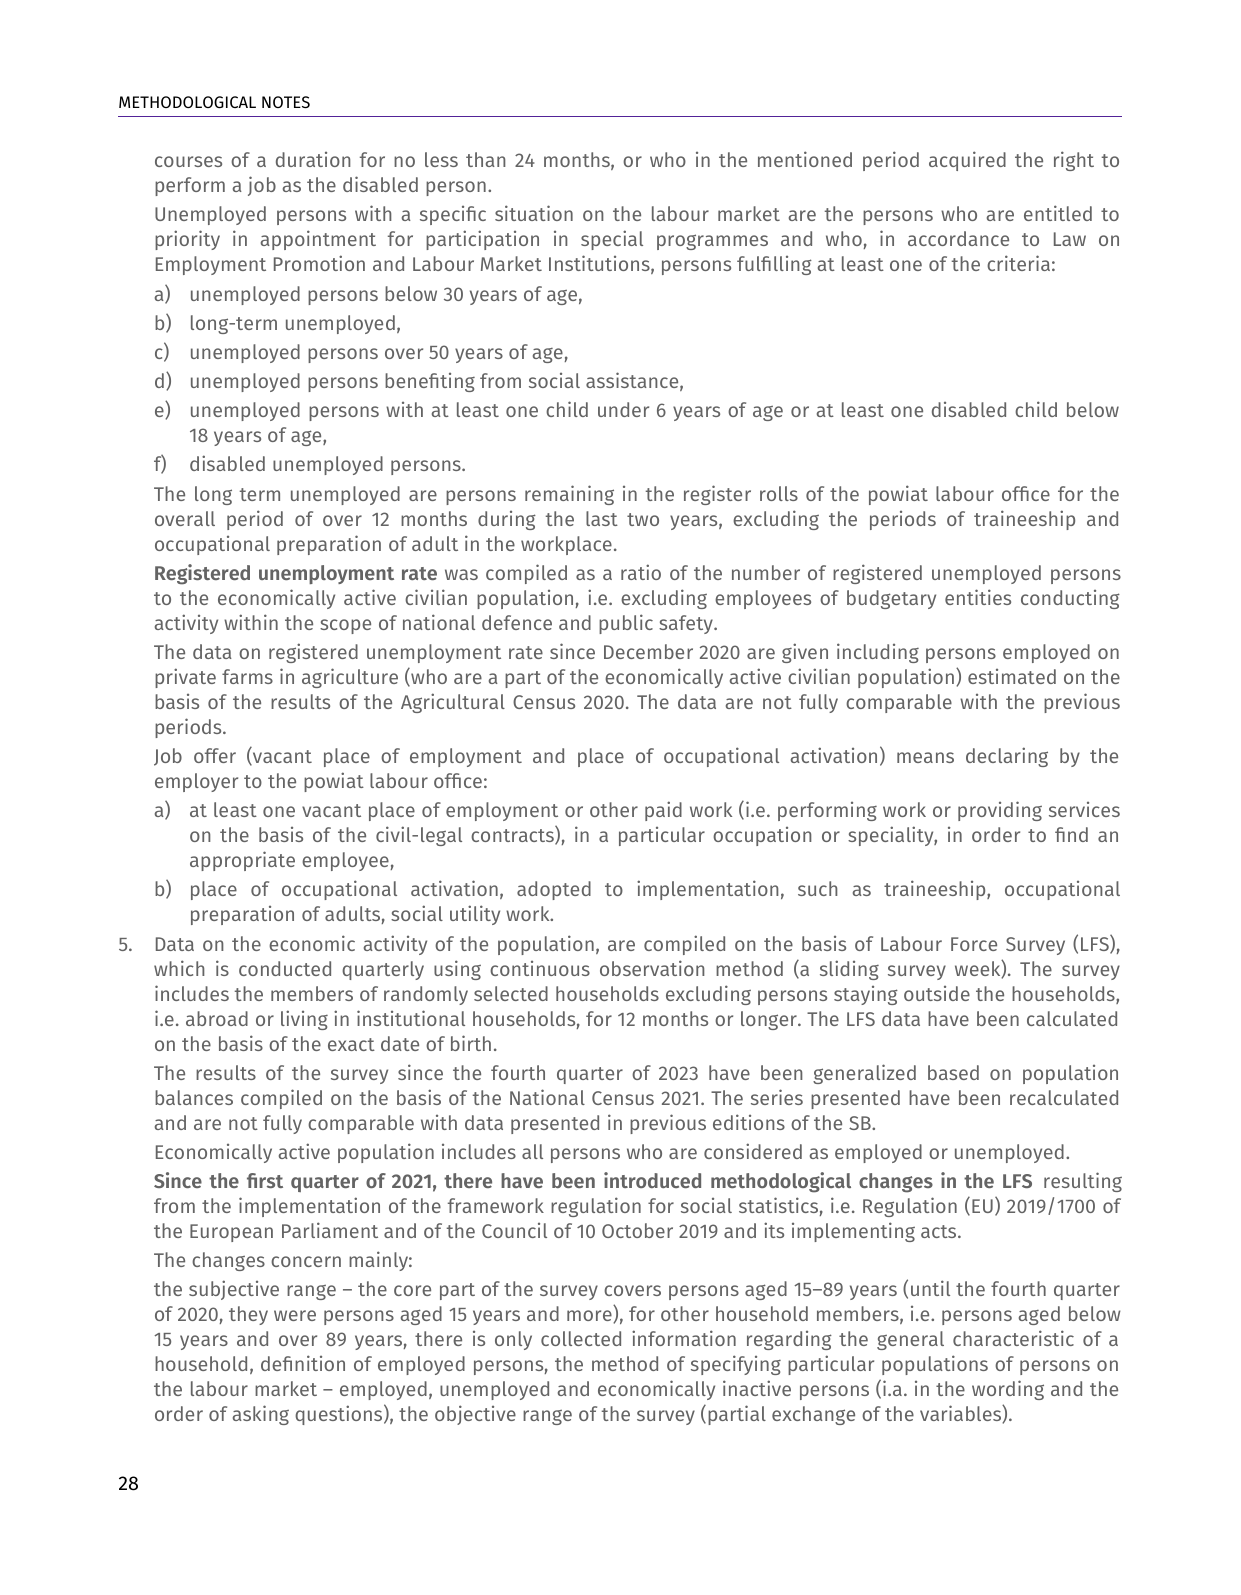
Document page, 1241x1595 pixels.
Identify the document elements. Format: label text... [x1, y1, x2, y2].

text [153, 148, 1122, 198]
text the subjective range – the core part of the survey covers persons aged 15–89 years (until the fourth quarter of 2020, they were persons aged 15 years and more), for other household members, i.e. persons aged below 15 years and over 89 years, there is only collected information regarding the general characteristic of a household, definition of employed persons, the method of specifying particular populations of persons on the labour market – employed, unemployed and economically inactive persons (i.a. in the wording and the order of asking questions), the objective range of the survey (partial exchange of the variables). [153, 1277, 1122, 1427]
text The changes concern mainly: [153, 1248, 1122, 1273]
text Economically active population includes all persons who are considered as employed or unemployed. [153, 1139, 1122, 1164]
text Job offer (vacant place of employment and place of occupational activation) means declaring by the employer to the powiat labour office: [153, 743, 1122, 793]
text Registered unemployment rate was compiled as a ratio of the number of registered unemployed persons to the economically active civilian population, i.e. excluding employees of budgetary entities conducting activity within the scope of national defence and public safety. [153, 560, 1122, 635]
text Unemployed persons with a specific situation on the labour market are the persons who are entitled to priority in appointment for participation in special programmes and who, in accordance to Law on Employment Promotion and Labour Market Institutions, persons fulfilling at least one of the criteria: [153, 202, 1122, 277]
text The long term unemployed are persons remaining in the register rolls of the powiat labour office for the overall period of over 12 months during the last two years, excluding the periods of traineeship and occupational preparation of adult in the workplace. [153, 481, 1122, 556]
text e) unemployed persons with at least one child under 6 years of age or at least one disabled child below 18 years of age, [153, 398, 1122, 448]
text b) long-term unemployed, [153, 310, 1122, 335]
text 5. Data on the economic activity of the population, are compiled on the basis of Labour Force Survey (LFS), which is conducted quarterly using continuous observation method (a sliding survey week). The survey includes the members of randomly selected households excluding persons staying outside the households, i.e. abroad or living in institutional households, for 12 months or longer. The LFS data have been calculated on the basis of the exact date of birth. [118, 931, 1122, 1056]
text d) unemployed persons benefiting from social assistance, [153, 368, 1122, 393]
text a) at least one vacant place of employment or other paid work (i.e. performing work or providing services on the basis of the civil-legal contracts), in a particular occupation or speciality, in order to find an appropriate employee, [153, 798, 1122, 873]
text c) unemployed persons over 50 years of age, [153, 339, 1122, 364]
text f) disabled unemployed persons. [153, 452, 1122, 477]
text The results of the survey since the fourth quarter of 2023 have been generalized based on population balances compiled on the basis of the National Census 2021. The series presented have been recalculated and are not fully comparable with data presented in previous editions of the SB. [153, 1060, 1122, 1135]
text b) place of occupational activation, adopted to implementation, such as traineeship, occupational preparation of adults, social utility work. [153, 877, 1122, 927]
text a) unemployed persons below 30 years of age, [153, 281, 1122, 306]
text The data on registered unemployment rate since December 2020 are given including persons employed on private farms in agriculture (who are a part of the economically active civilian population) estimated on the basis of the results of the Agricultural Census 2020. The data are not fully comparable with the previous periods. [153, 639, 1122, 739]
text Since the first quarter of 2021, there have been introduced methodological changes in the LFS resulting from the implementation of the framework regulation for social statistics, i.e. Regulation (EU) 2019/1700 of the European Parliament and of the Council of 10 October 2019 and its implementing acts. [153, 1168, 1122, 1243]
